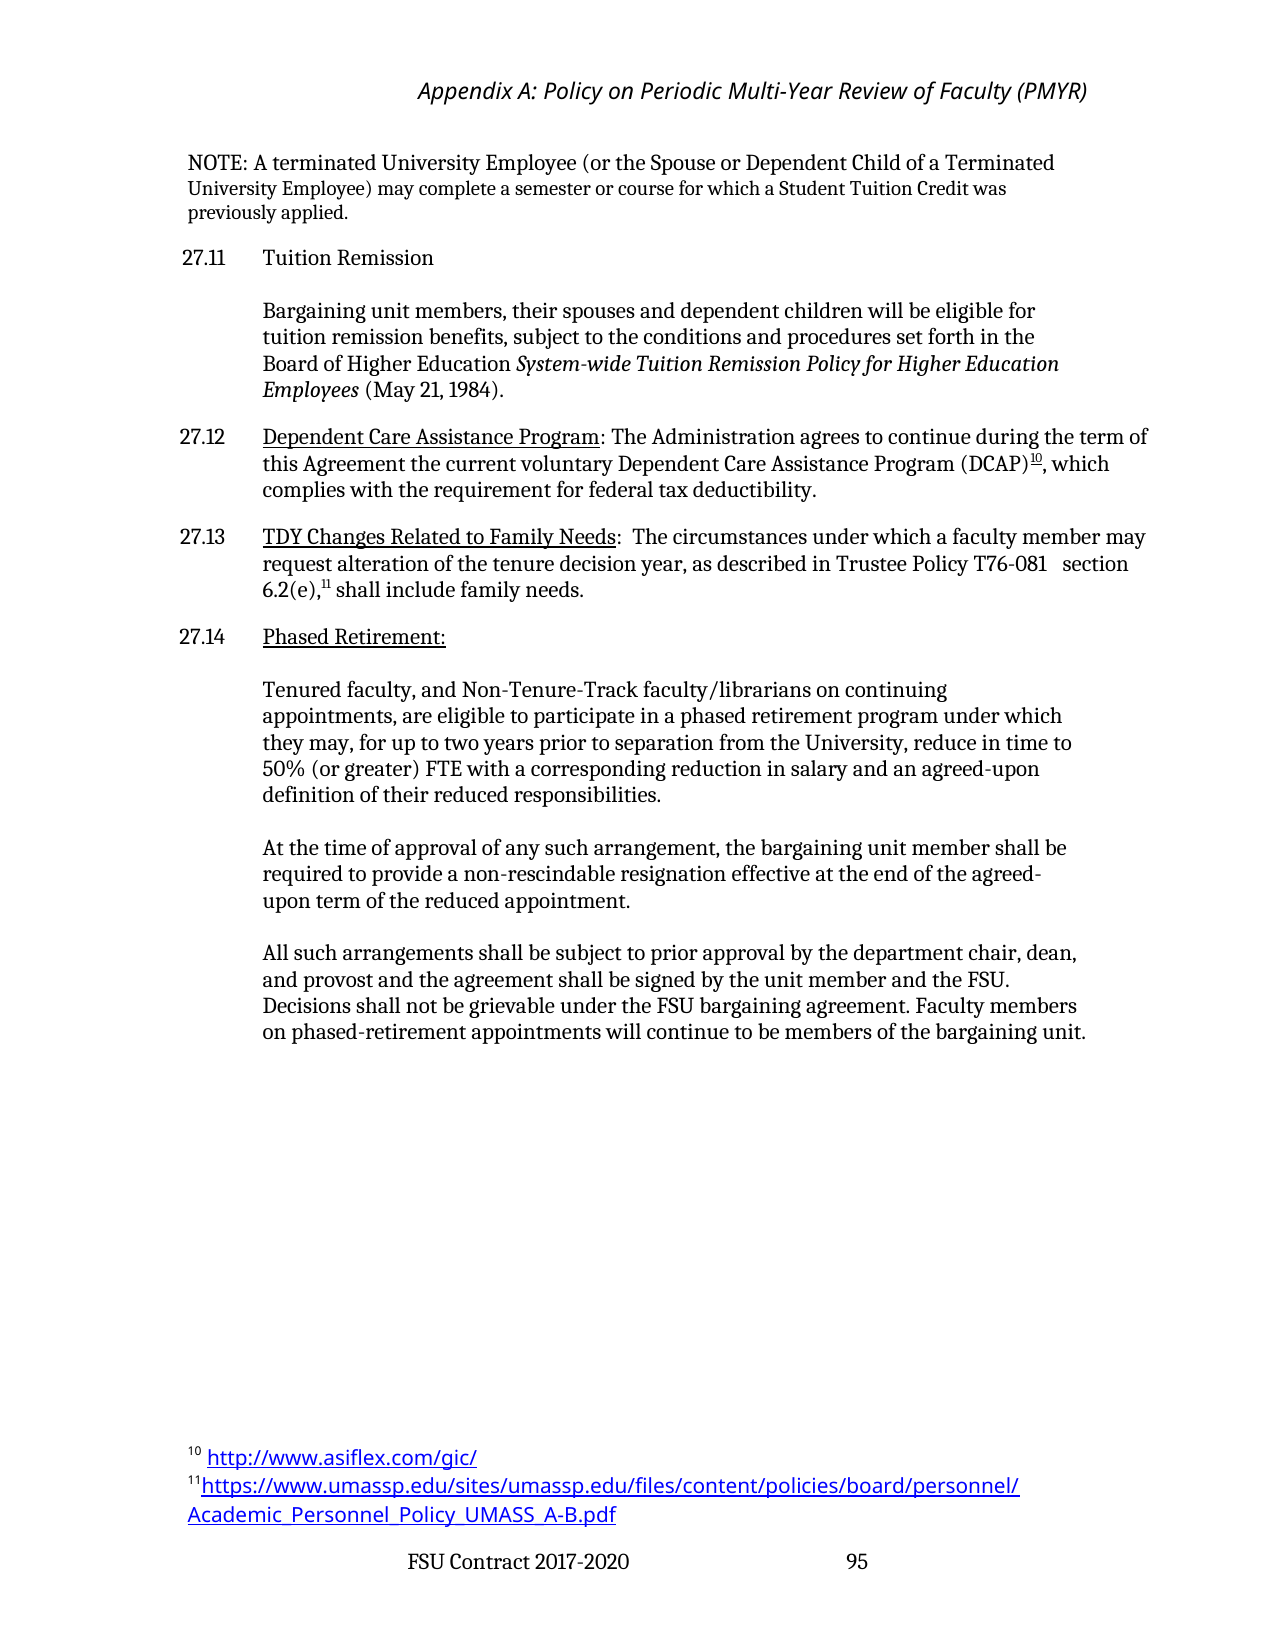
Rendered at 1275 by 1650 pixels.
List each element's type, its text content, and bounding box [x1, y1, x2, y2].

text Bargaining unit members, their spouses and dependent children will be eligible for tuition remission benefits, subject to the conditions and procedures set forth in the Board of Higher Education System-wide Tuition Remission Policy for Higher Education Employees (May 21, 1984). [262, 298, 1087, 403]
text At the time of approval of any such arrangement, the bargaining unit member shall be required to provide a non-rescindable resignation effective at the end of the agreed-upon term of the reduced appointment. [262, 835, 1087, 914]
text All such arrangements shall be subject to prior approval by the department chair, dean, and provost and the agreement shall be signed by the unit member and the FSU. Decisions shall not be grievable under the FSU bargaining agreement. Faculty members on phased-retirement appointments will continue to be members of the bargaining unit. [262, 940, 1087, 1046]
subtitle Dependent Care Assistance Program: The Administration agrees to continue during the term of this Agreement the current voluntary Dependent Care Assistance Program (DCAP), which complies with the requirement for federal tax deductibility. [225, 424, 1182, 503]
text NOTE: A terminated University Employee (or the Spouse or Dependent Child of a Terminated University Employee) may complete a semester or course for which a Student Tuition Credit was previously applied. [187, 150, 1087, 224]
subtitle Phased Retirement: [225, 624, 1182, 650]
text Tenured faculty, and Non-Tenure-Track faculty/librarians on continuing appointments, are eligible to participate in a phased retirement program under which they may, for up to two years prior to separation from the University, reduce in time to 50% (or greater) FTE with a corresponding reduction in salary and an agreed-upon definition of their reduced responsibilities. [262, 677, 1087, 808]
subtitle Tuition Remission [225, 245, 1182, 271]
subtitle TDY Changes Related to Family Needs: The circumstances under which a faculty member may request alteration of the tenure decision year, as described in Trustee Policy T76-081 section 6.2(e), shall include family needs. [225, 524, 1182, 603]
